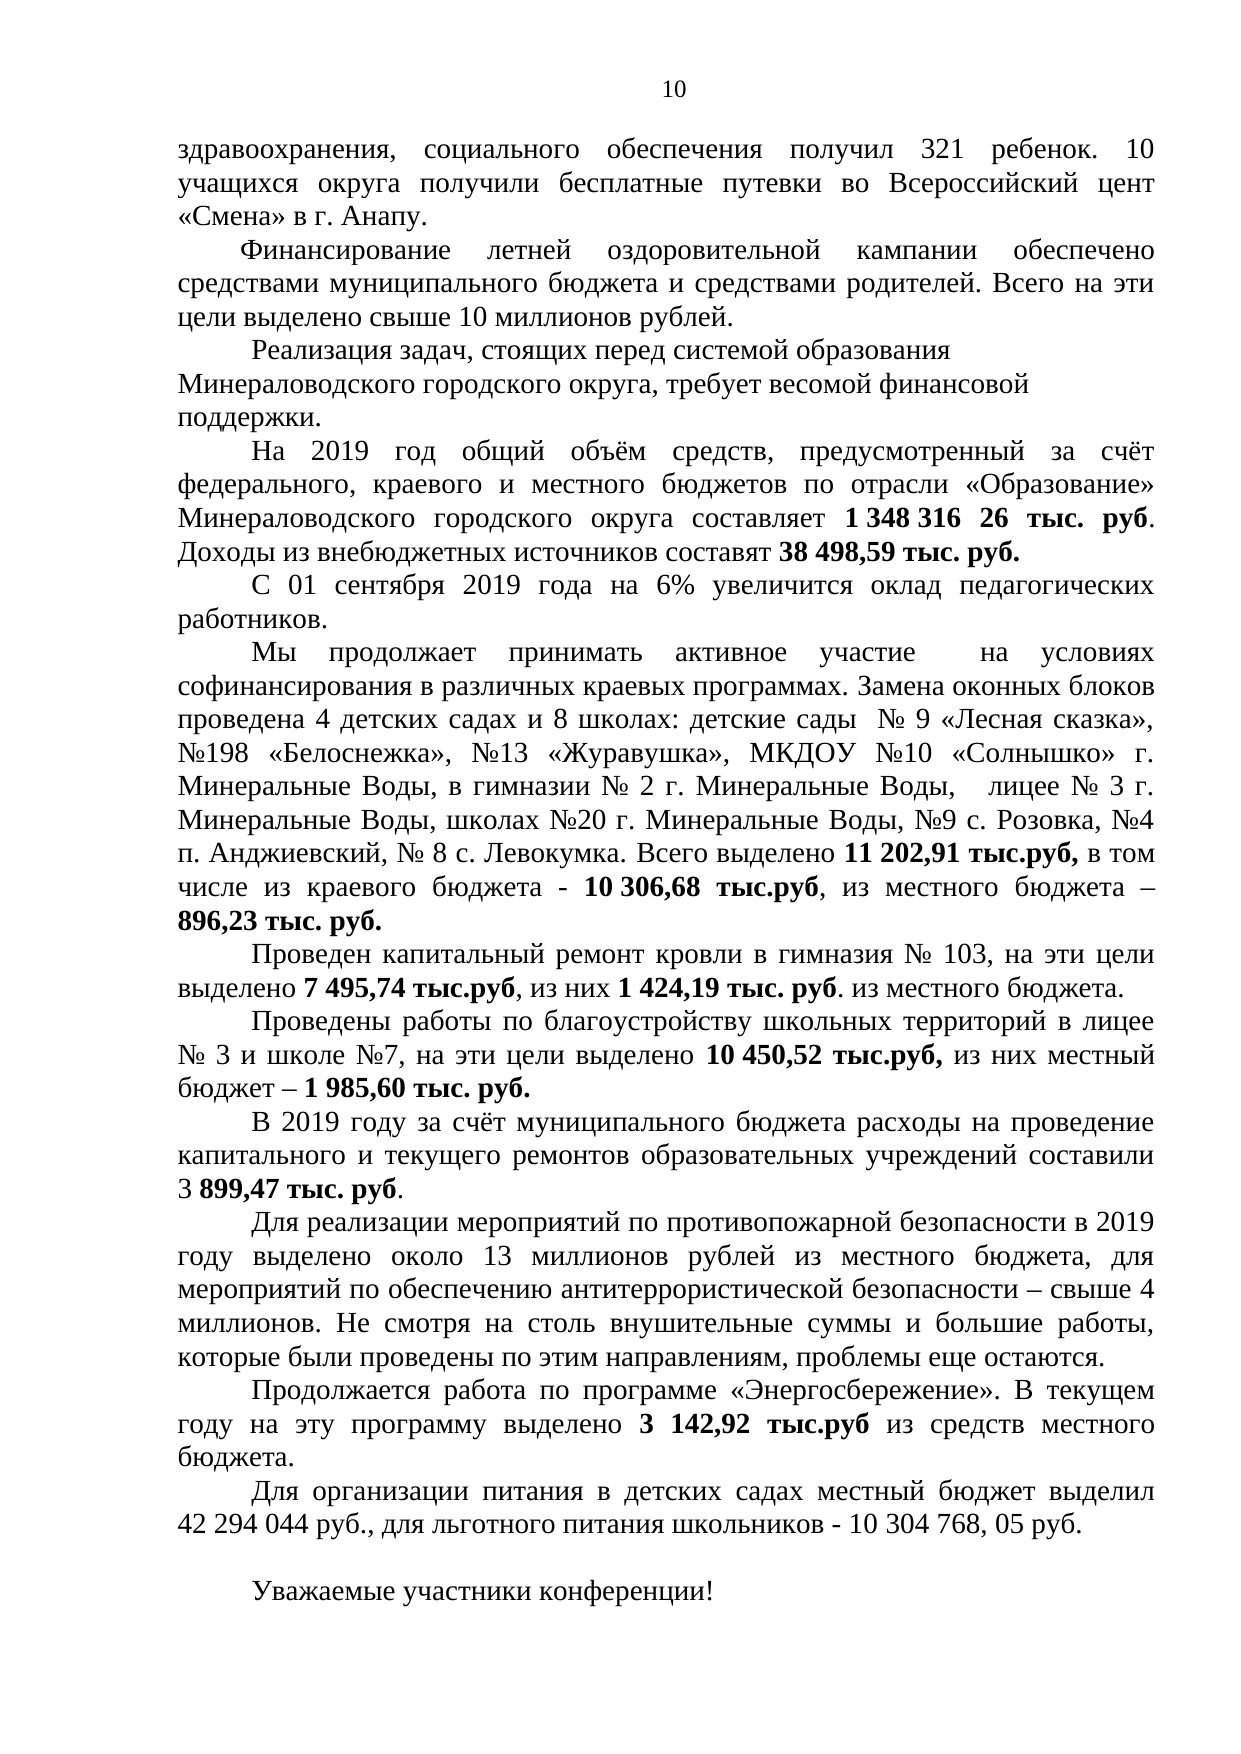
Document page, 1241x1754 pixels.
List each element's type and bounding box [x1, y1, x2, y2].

table_header [166, 131, 1167, 1607]
